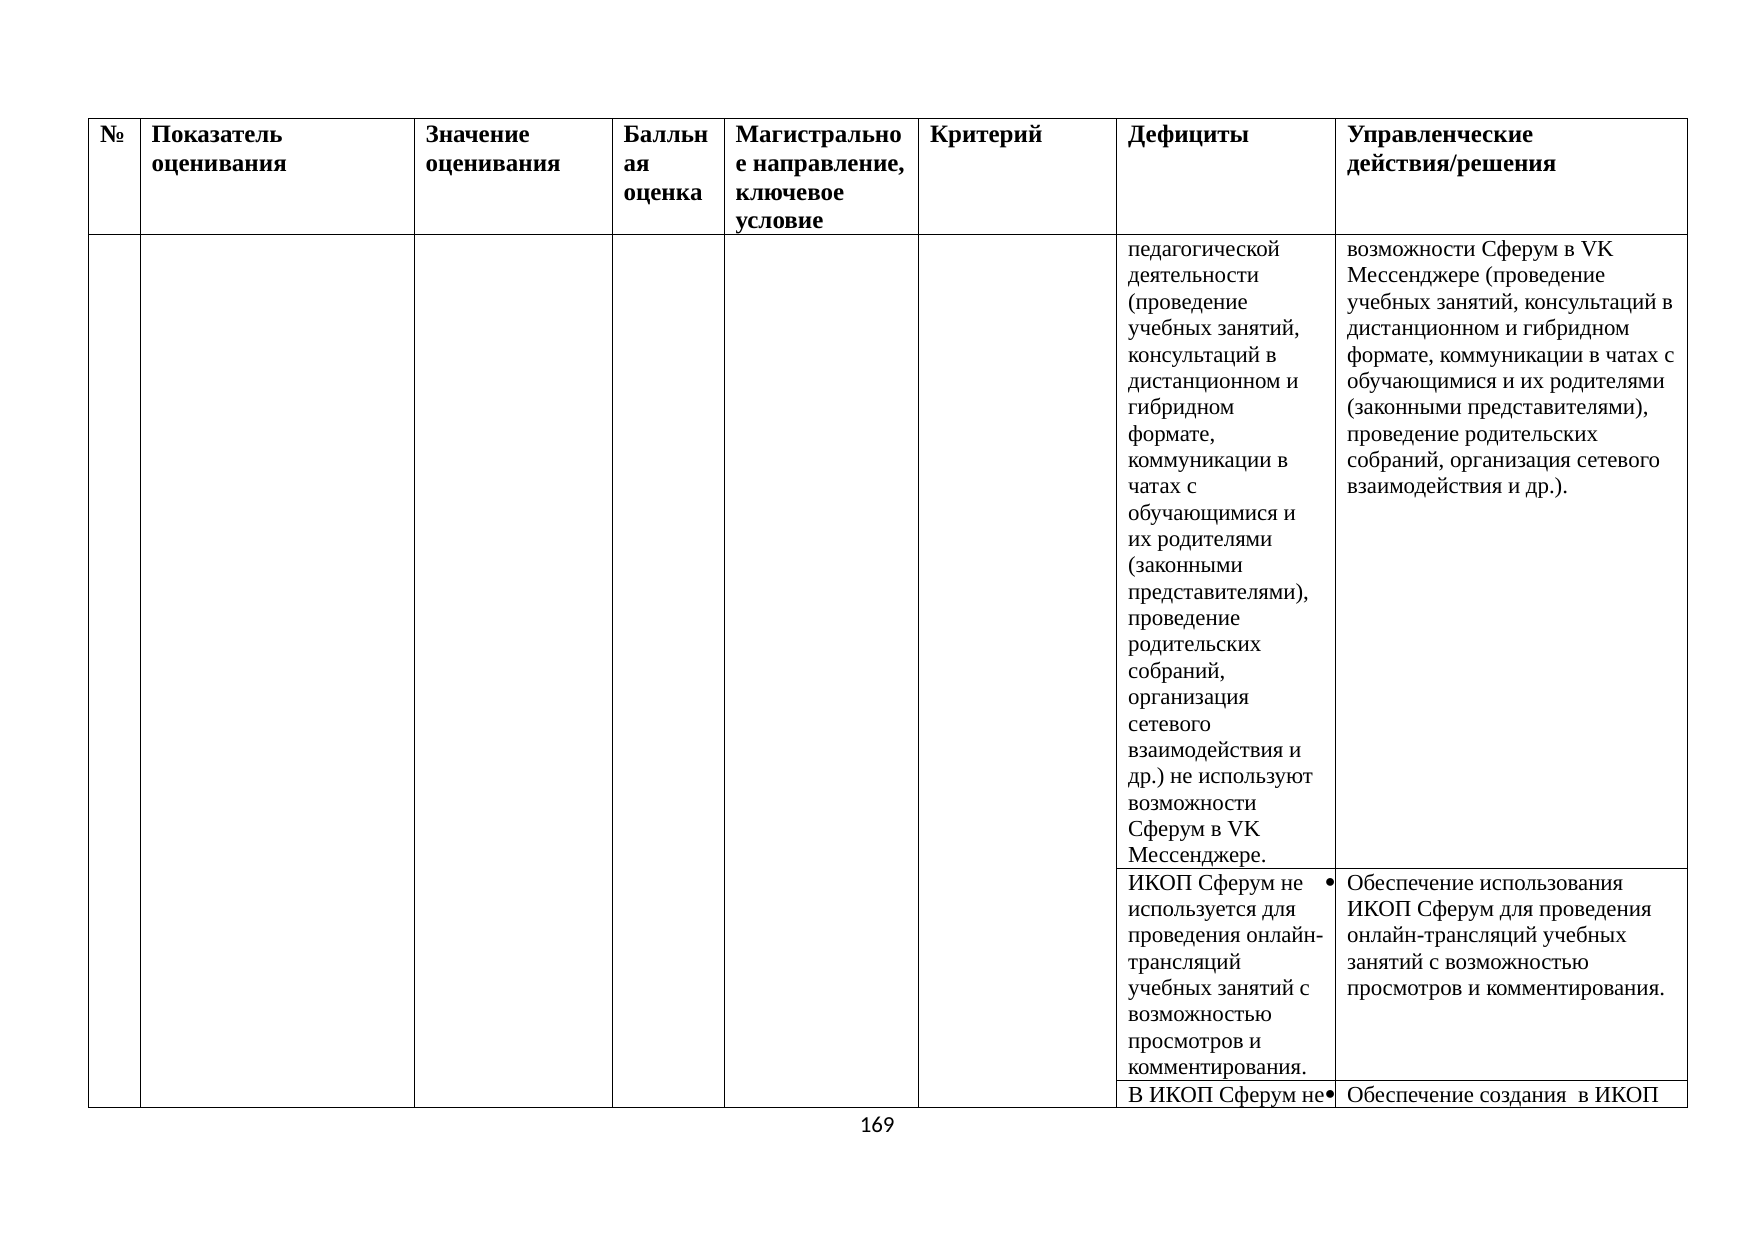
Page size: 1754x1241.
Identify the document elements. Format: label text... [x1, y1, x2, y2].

table_header № [89, 119, 140, 234]
table_header Дефициты [1117, 119, 1335, 234]
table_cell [1117, 235, 1335, 868]
table_header Показатель оценивания [141, 119, 414, 234]
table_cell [1336, 1081, 1687, 1107]
table_cell ИКОП Сферум не используется для проведения онлайн-трансляций учебных занятий с возможностью просмотров и комментирования. [1117, 869, 1335, 1079]
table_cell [1117, 1081, 1335, 1107]
table_cell Обеспечение использования ИКОП Сферум для проведения онлайн-трансляций учебных занятий с возможностью просмотров и комментирования. [1336, 869, 1687, 1079]
table_header Значение оценивания [415, 119, 612, 234]
table_header Балльная оценка [613, 119, 724, 234]
table_header Критерий [919, 119, 1116, 234]
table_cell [1336, 235, 1687, 868]
table_header Управленческие действия/решения [1336, 119, 1687, 234]
table_header Магистральное направление, ключевое условие [725, 119, 918, 234]
